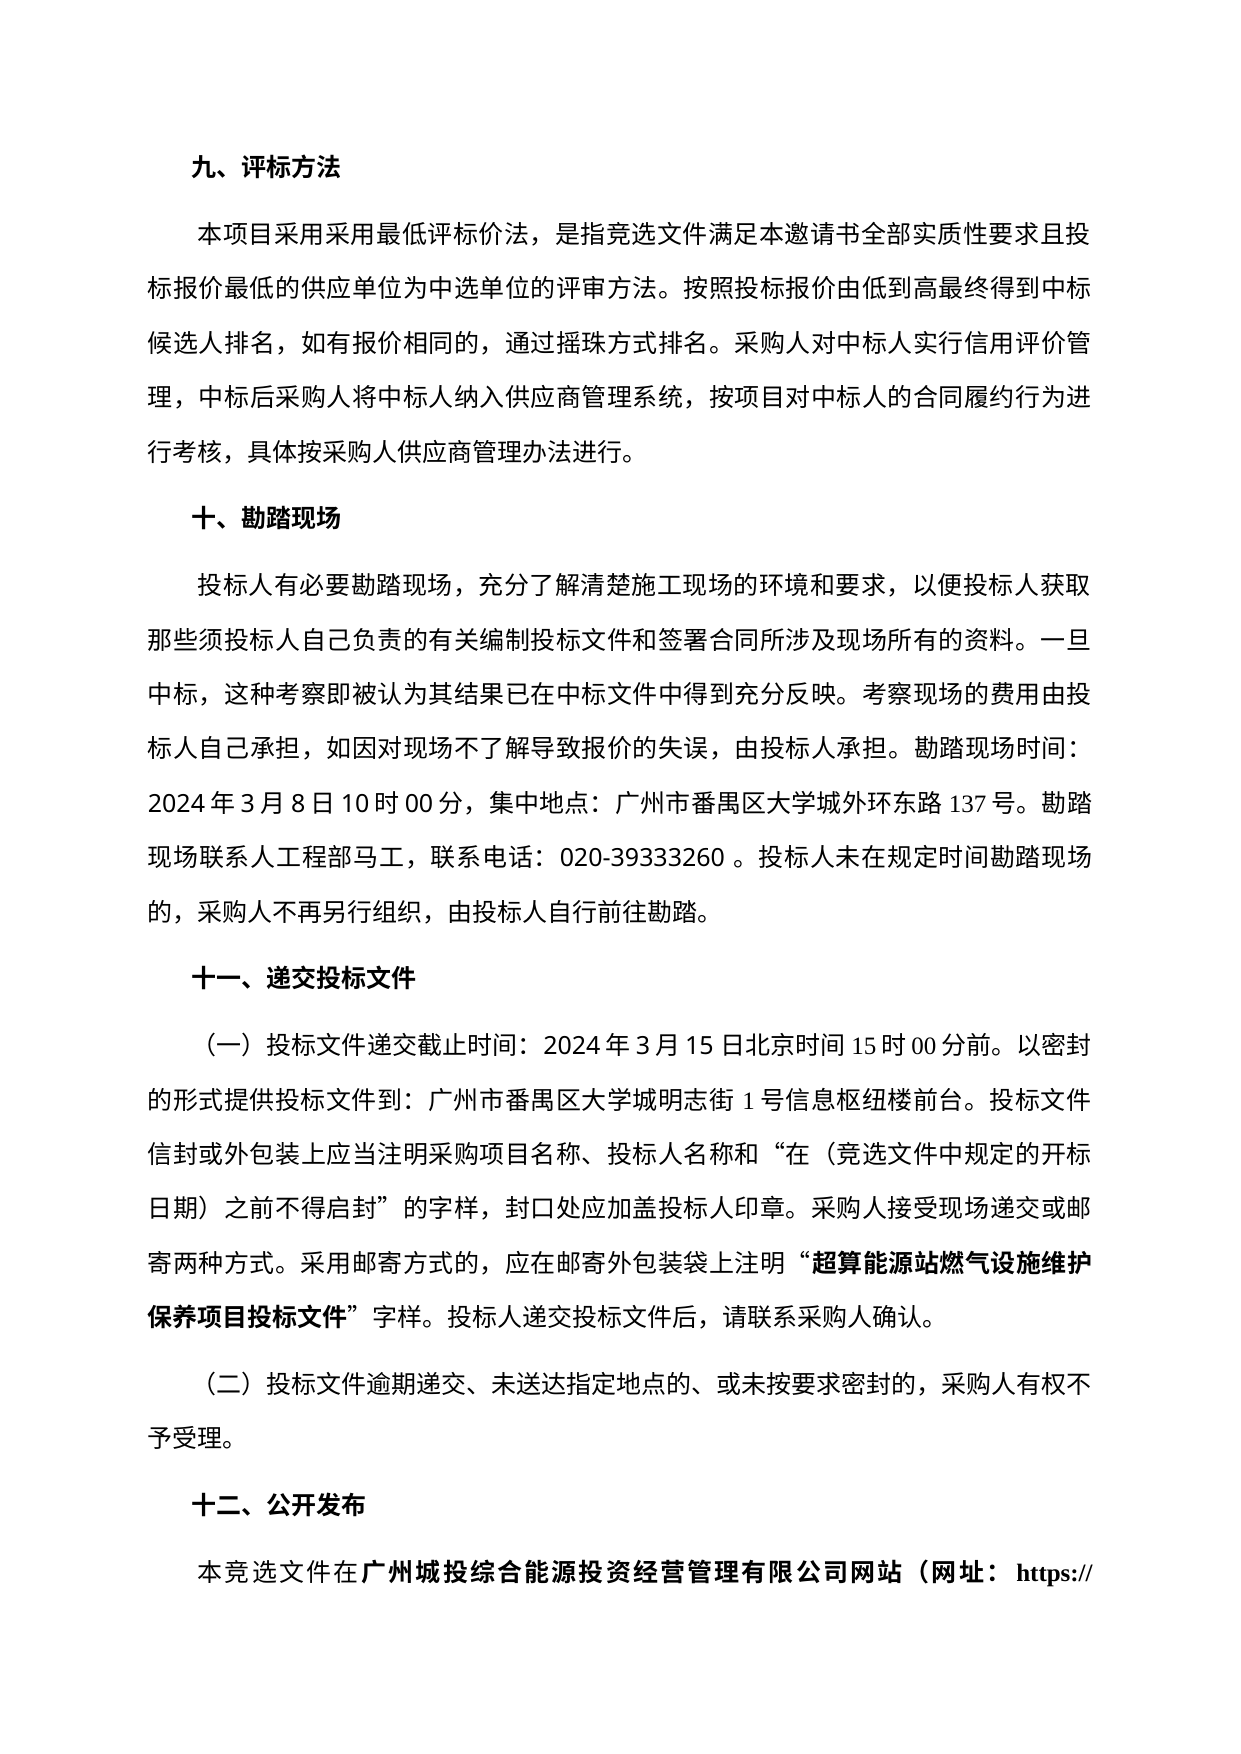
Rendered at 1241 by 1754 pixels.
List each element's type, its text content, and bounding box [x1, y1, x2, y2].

text 九、评标方法 [191, 148, 1092, 184]
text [148, 1553, 1092, 1589]
text 本项目采用采用最低评标价法，是指竞选文件满足本邀请书全部实质性要求且投标报价最低的供应单位为中选单位的评审方法。按照投标报价由低到高最终得到中标候选人排名，如有报价相同的，通过摇珠方式排名。采购人对中标人实行信用评价管理，中标后采购人将中标人纳入供应商管理系统，按项目对中标人的合同履约行为进行考核，具体按采购人供应商管理办法进行。 [148, 214, 1092, 468]
text 投标人有必要勘踏现场，充分了解清楚施工现场的环境和要求，以便投标人获取那些须投标人自己负责的有关编制投标文件和签署合同所涉及现场所有的资料。一旦中标，这种考察即被认为其结果已在中标文件中得到充分反映。考察现场的费用由投标人自己承担，如因对现场不了解导致报价的失误，由投标人承担。勘踏现场时间：2024年3月 8日10时00分，集中地点：广州市番禺区大学城外环东路137号。勘踏现场联系人工程部马工，联系电话：020-39333260 。投标人未在规定时间勘踏现场的，采购人不再另行组织，由投标人自行前往勘踏。 [148, 566, 1092, 928]
text 十、勘踏现场 [191, 499, 1092, 535]
text 十二、公开发布 [191, 1486, 1092, 1522]
text 十一、递交投标文件 [191, 959, 1092, 995]
list 投标文件递交截止时间：2024年3月15 日北京时间15时00分前。以密封的形式提供投标文件到：广州市番禺区大学城明志街1号信息枢纽楼前台。投标文件信封或外包装上应当注明采购项目名称、投标人名称和“在（竞选文件中规定的开标日期）之前不得启封”的字样，封口处应加盖投标人印章。采购人接受现场递交或邮寄两种方式。采用邮寄方式的，应在邮寄外包装袋上注明“超算能源站燃气设施维护保养项目投标文件”字样。投标人递交投标文件后，请联系采购人确认。 [148, 1026, 1092, 1334]
list 投标文件逾期递交、未送达指定地点的、或未按要求密封的，采购人有权不予受理。 [148, 1364, 1092, 1455]
